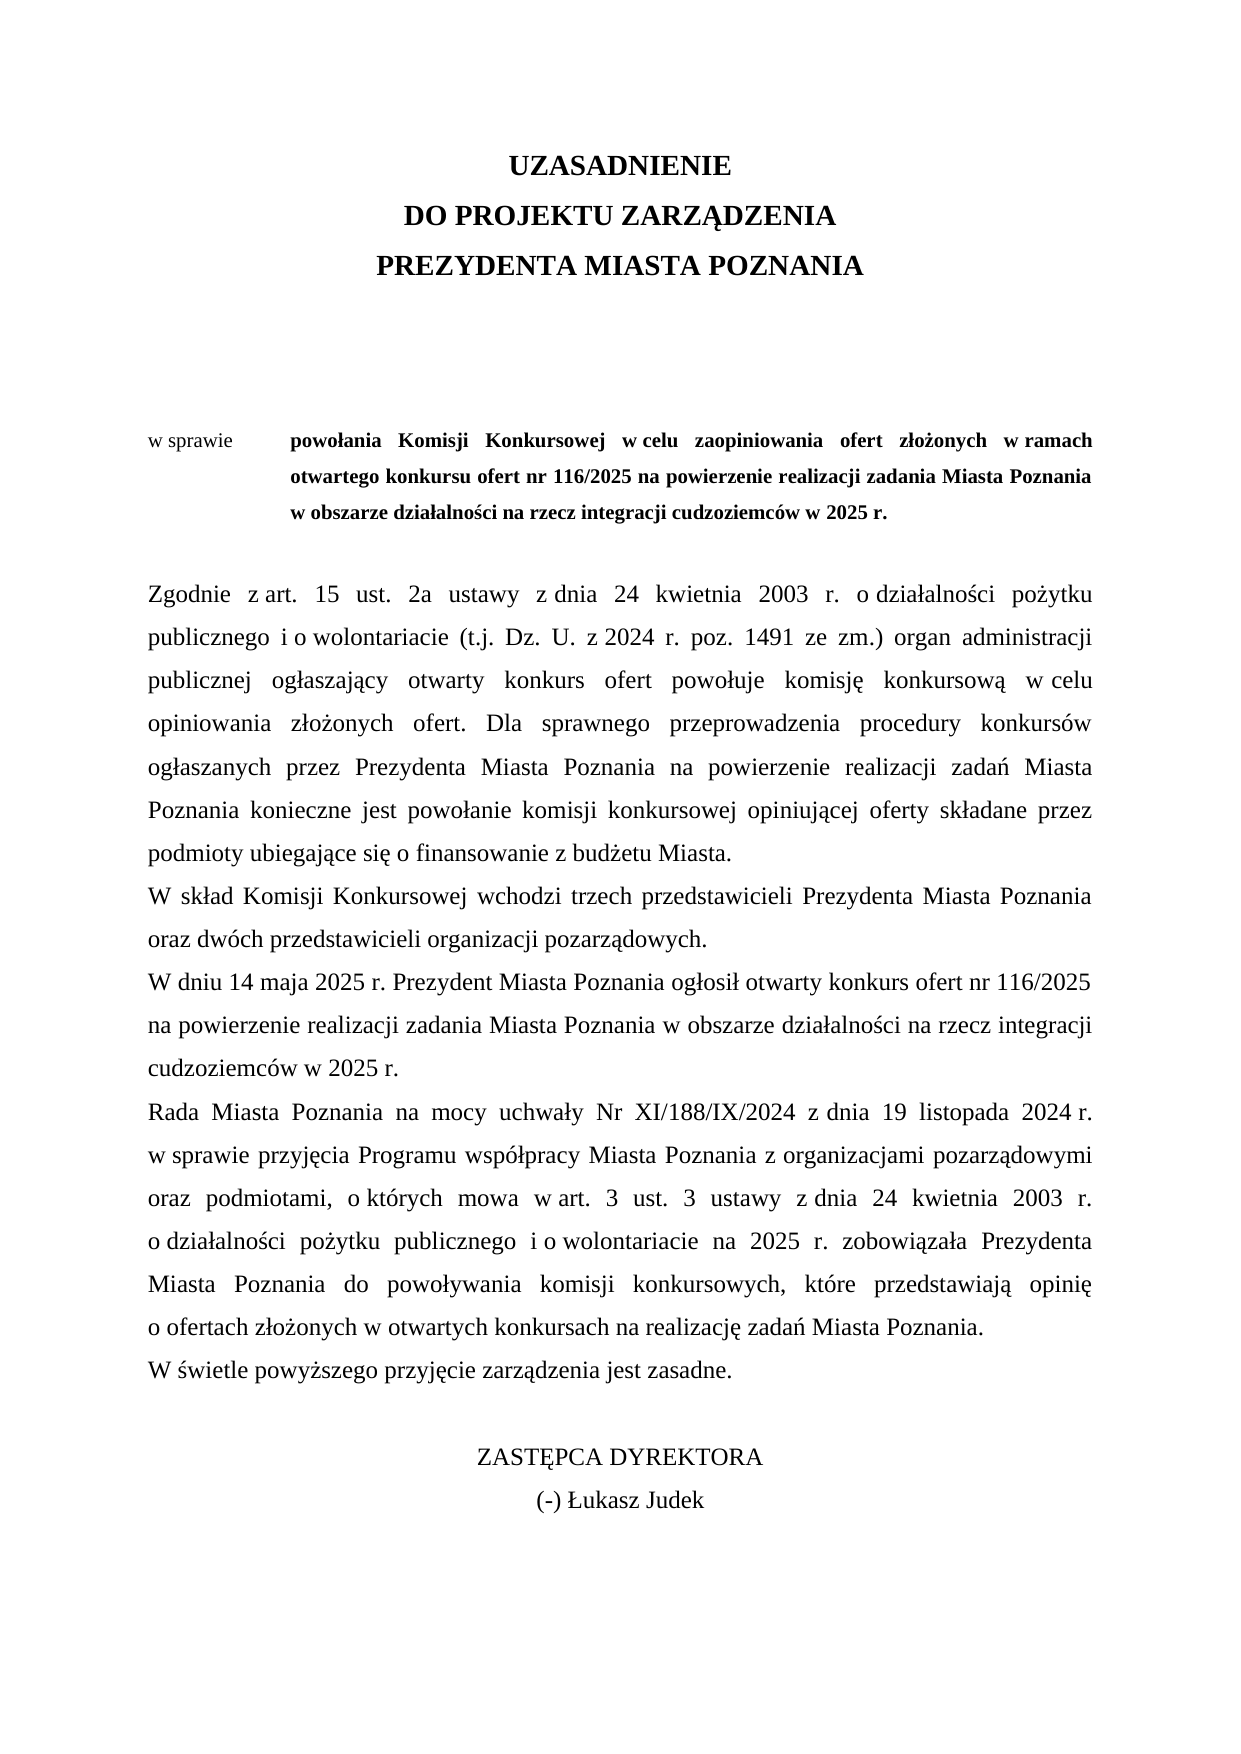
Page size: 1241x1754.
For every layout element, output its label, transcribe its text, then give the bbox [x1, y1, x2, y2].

subtitle UZASADNIENIE [148, 148, 1093, 181]
text Zgodnie z art. 15 ust. 2a ustawy z dnia 24 kwietnia 2003 r. o działalności pożytku publicznego i o wolontariacie (t.j. Dz. U. z 2024 r. poz. 1491 ze zm.) organ administracji publicznej ogłaszający otwarty konkurs ofert powołuje komisję konkursową w celu opiniowania złożonych ofert. Dla sprawnego przeprowadzenia procedury konkursów ogłaszanych przez Prezydenta Miasta Poznania na powierzenie realizacji zadań Miasta Poznania konieczne jest powołanie komisji konkursowej opiniującej oferty składane przez podmioty ubiegające się o finansowanie z budżetu Miasta. [148, 579, 1093, 867]
table_header w sprawie [136, 428, 279, 536]
text W świetle powyższego przyjęcie zarządzenia jest zasadne. [148, 1355, 1093, 1384]
text ZASTĘPCA DYREKTORA [148, 1442, 1093, 1470]
text W skład Komisji Konkursowej wchodzi trzech przedstawicieli Prezydenta Miasta Poznania oraz dwóch przedstawicieli organizacji pozarządowych. [148, 881, 1093, 953]
table_header powołania Komisji Konkursowej w celu zaopiniowania ofert złożonych w ramach otwartego konkursu ofert nr 116/2025 na powierzenie realizacji zadania Miasta Poznania w obszarze działalności na rzecz integracji cudzoziemców w 2025 r. [279, 428, 1104, 536]
text Rada Miasta Poznania na mocy uchwały Nr XI/188/IX/2024 z dnia 19 listopada 2024 r. w sprawie przyjęcia Programu współpracy Miasta Poznania z organizacjami pozarządowymi oraz podmiotami, o których mowa w art. 3 ust. 3 ustawy z dnia 24 kwietnia 2003 r. o działalności pożytku publicznego i o wolontariacie na 2025 r. zobowiązała Prezydenta Miasta Poznania do powoływania komisji konkursowych, które przedstawiają opinię o ofertach złożonych w otwartych konkursach na realizację zadań Miasta Poznania. [148, 1097, 1093, 1341]
subtitle DO PROJEKTU ZARZĄDZENIA [148, 198, 1093, 231]
text W dniu 14 maja 2025 r. Prezydent Miasta Poznania ogłosił otwarty konkurs ofert nr 116/2025 na powierzenie realizacji zadania Miasta Poznania w obszarze działalności na rzecz integracji cudzoziemców w 2025 r. [148, 967, 1093, 1082]
text (-) Łukasz Judek [148, 1485, 1093, 1513]
subtitle PREZYDENTA MIASTA POZNANIA [148, 248, 1093, 282]
